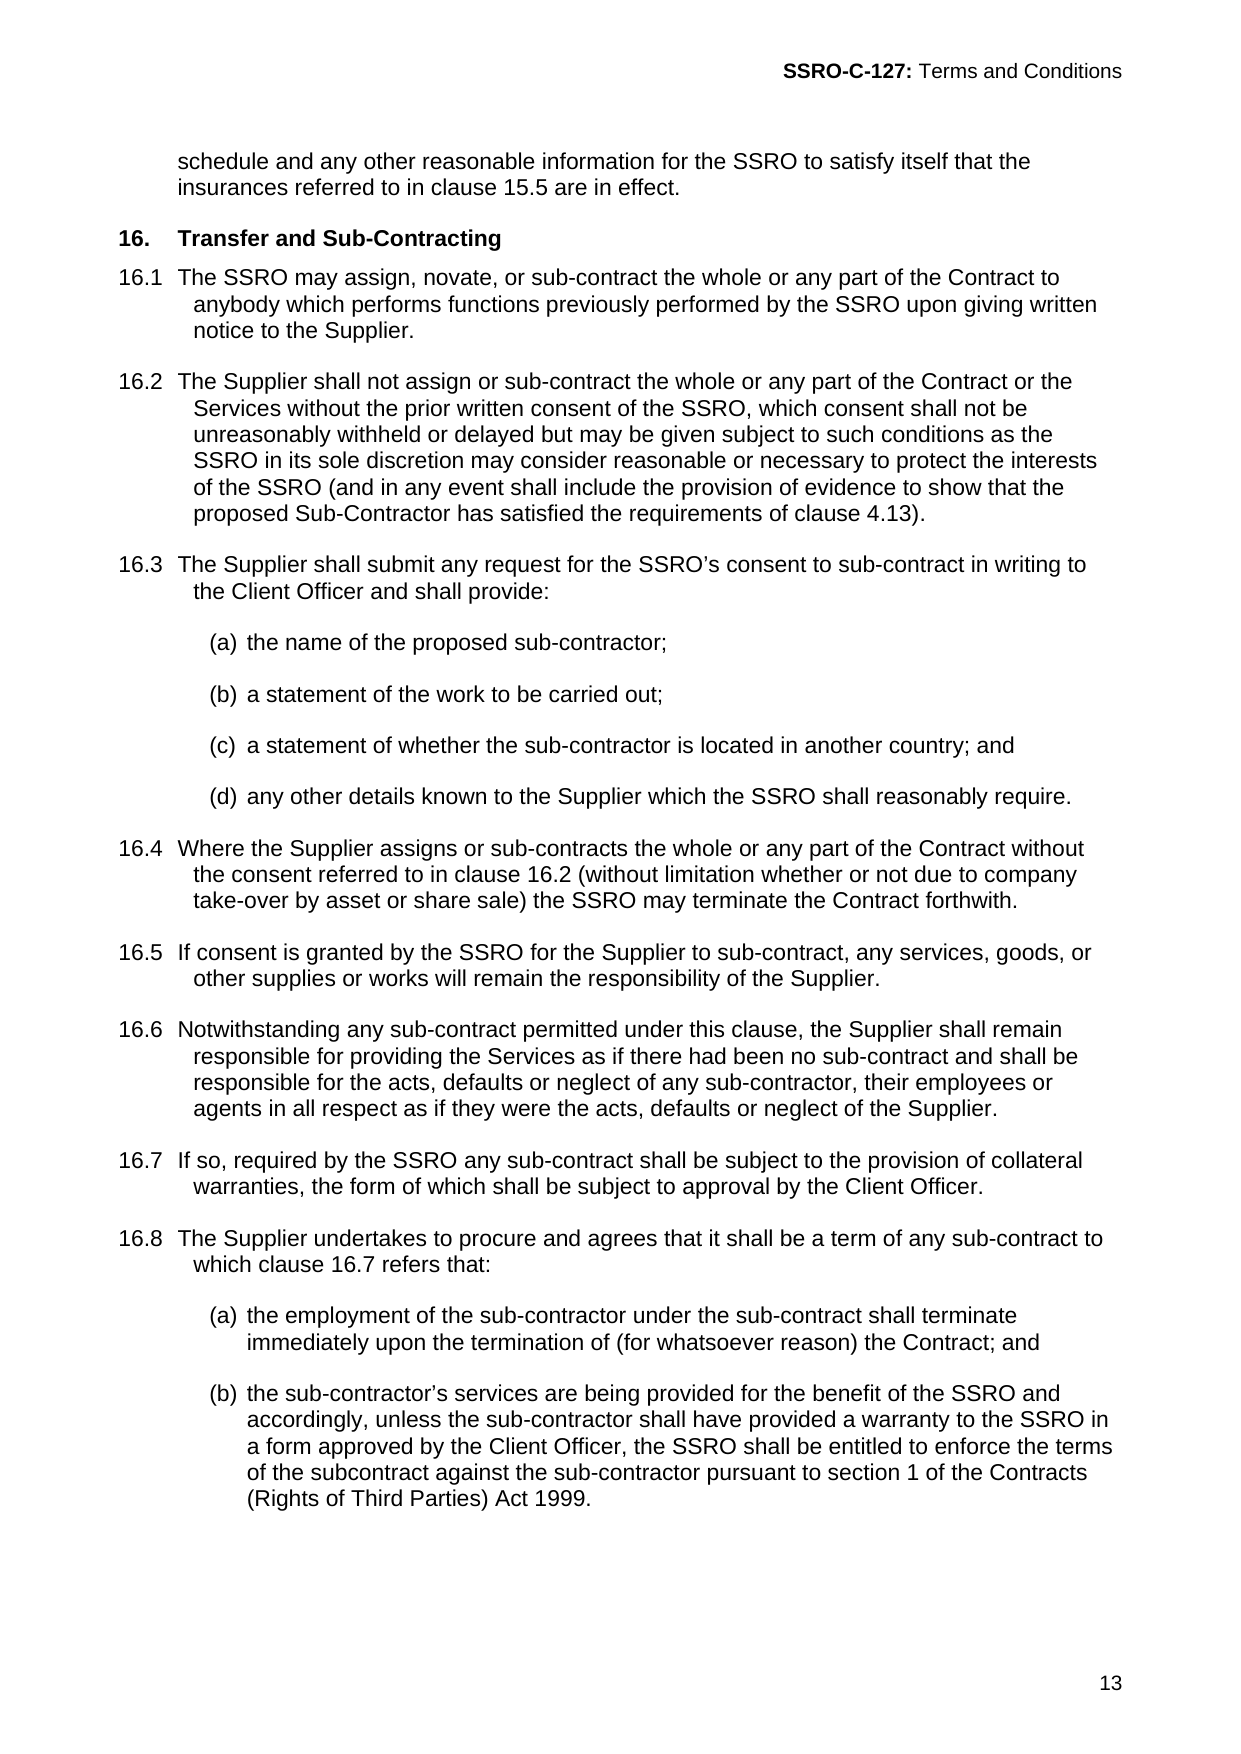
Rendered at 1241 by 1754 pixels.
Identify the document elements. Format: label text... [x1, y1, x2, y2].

subtitle Transfer and Sub-Contracting [118, 225, 1122, 252]
list the employment of the sub-contractor under the sub-contract shall terminate immediately upon the termination of (for whatsoever reason) the Contract; and [209, 1302, 1122, 1355]
list a statement of the work to be carried out; [209, 681, 1122, 707]
text If so, required by the SSRO any sub-contract shall be subject to the provision of collateral warranties, the form of which shall be subject to approval by the Client Officer. [118, 1147, 1122, 1199]
list a statement of whether the sub-contractor is located in another country; and [209, 732, 1122, 758]
text If consent is granted by the SSRO for the Supplier to sub-contract, any services, goods, or other supplies or works will remain the responsibility of the Supplier. [118, 939, 1122, 991]
list any other details known to the Supplier which the SSRO shall reasonably require. [209, 783, 1122, 809]
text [118, 148, 1122, 200]
text Notwithstanding any sub-contract permitted under this clause, the Supplier shall remain responsible for providing the Services as if there had been no sub-contract and shall be responsible for the acts, defaults or neglect of any sub-contractor, their employees or agents in all respect as if they were the acts, defaults or neglect of the Supplier. [118, 1016, 1122, 1122]
text The Supplier shall not assign or sub-contract the whole or any part of the Contract or the Services without the prior written consent of the SSRO, which consent shall not be unreasonably withheld or delayed but may be given subject to such conditions as the SSRO in its sole discretion may consider reasonable or necessary to protect the interests of the SSRO (and in any event shall include the provision of evidence to show that the proposed Sub-Contractor has satisfied the requirements of clause 4.13). [118, 368, 1122, 526]
list the sub-contractor’s services are being provided for the benefit of the SSRO and accordingly, unless the sub-contractor shall have provided a warranty to the SSRO in a form approved by the Client Officer, the SSRO shall be entitled to enforce the terms of the subcontract against the sub-contractor pursuant to section 1 of the Contracts (Rights of Third Parties) Act 1999. [209, 1380, 1122, 1512]
text The Supplier shall submit any request for the SSRO’s consent to sub-contract in writing to the Client Officer and shall provide: [118, 551, 1122, 604]
text The SSRO may assign, novate, or sub-contract the whole or any part of the Contract to anybody which performs functions previously performed by the SSRO upon giving written notice to the Supplier. [118, 264, 1122, 343]
text Where the Supplier assigns or sub-contracts the whole or any part of the Contract without the consent referred to in clause 16.2 (without limitation whether or not due to company take-over by asset or share sale) the SSRO may terminate the Contract forthwith. [118, 834, 1122, 914]
list the name of the proposed sub-contractor; [209, 629, 1122, 656]
text The Supplier undertakes to procure and agrees that it shall be a term of any sub-contract to which clause 16.7 refers that: [118, 1224, 1122, 1277]
